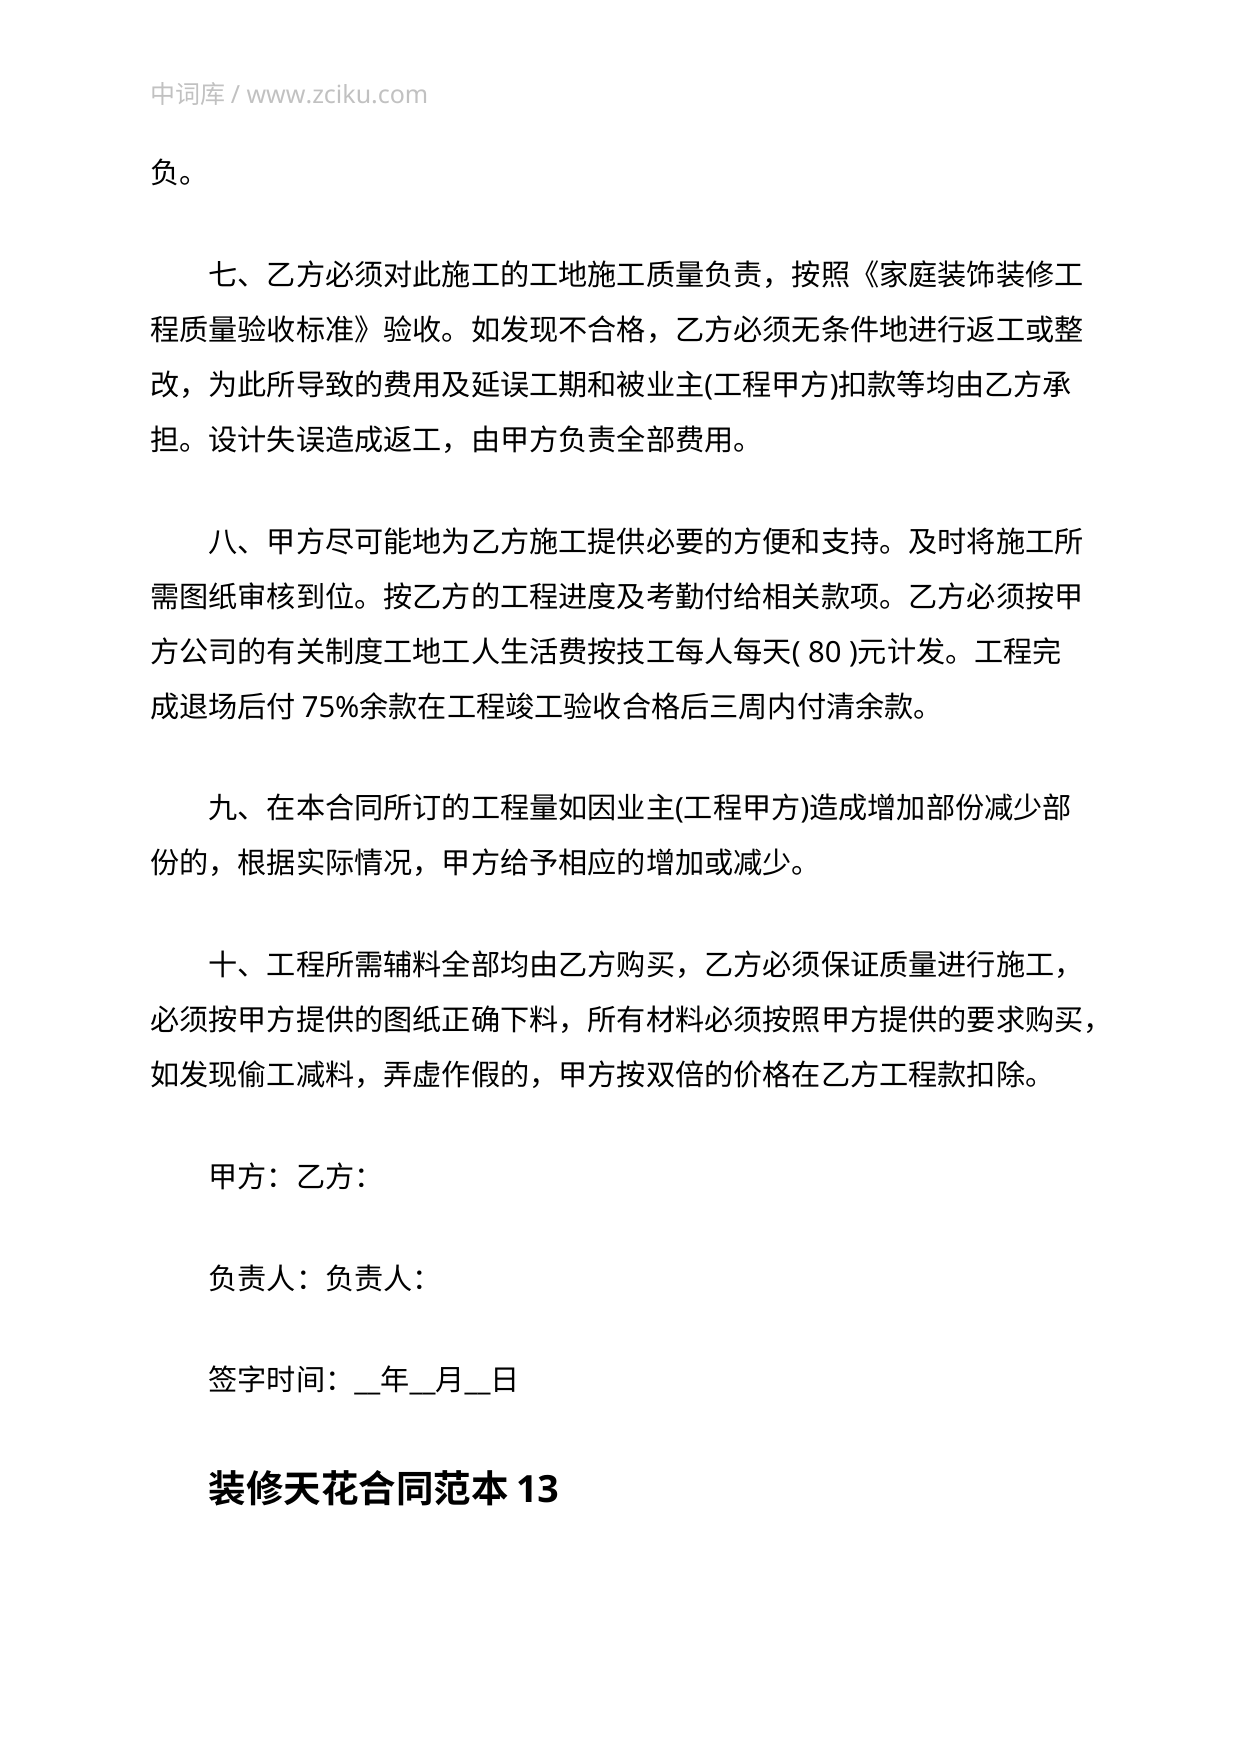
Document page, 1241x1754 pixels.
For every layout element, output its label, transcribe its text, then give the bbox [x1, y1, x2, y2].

text 九、在本合同所订的工程量如因业主(工程甲方)造成增加部份减少部份的，根据实际情况，甲方给予相应的增加或减少。 [150, 785, 1090, 882]
text 甲方：乙方： [150, 1153, 1090, 1196]
text 签字时间：__年__月__日 [150, 1357, 1090, 1399]
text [150, 150, 1090, 192]
text 十、工程所需辅料全部均由乙方购买，乙方必须保证质量进行施工，必须按甲方提供的图纸正确下料，所有材料必须按照甲方提供的要求购买，如发现偷工减料，弄虚作假的，甲方按双倍的价格在乙方工程款扣除。 [150, 942, 1090, 1094]
text 负责人：负责人： [150, 1255, 1090, 1297]
text 装修天花合同范本13 [150, 1459, 1090, 1513]
text 八、甲方尽可能地为乙方施工提供必要的方便和支持。及时将施工所需图纸审核到位。按乙方的工程进度及考勤付给相关款项。乙方必须按甲方公司的有关制度工地工人生活费按技工每人每天( 80 )元计发。工程完成退场后付75%余款在工程竣工验收合格后三周内付清余款。 [150, 518, 1090, 726]
text 七、乙方必须对此施工的工地施工质量负责，按照《家庭装饰装修工程质量验收标准》验收。如发现不合格，乙方必须无条件地进行返工或整改，为此所导致的费用及延误工期和被业主(工程甲方)扣款等均由乙方承担。设计失误造成返工，由甲方负责全部费用。 [150, 252, 1090, 459]
